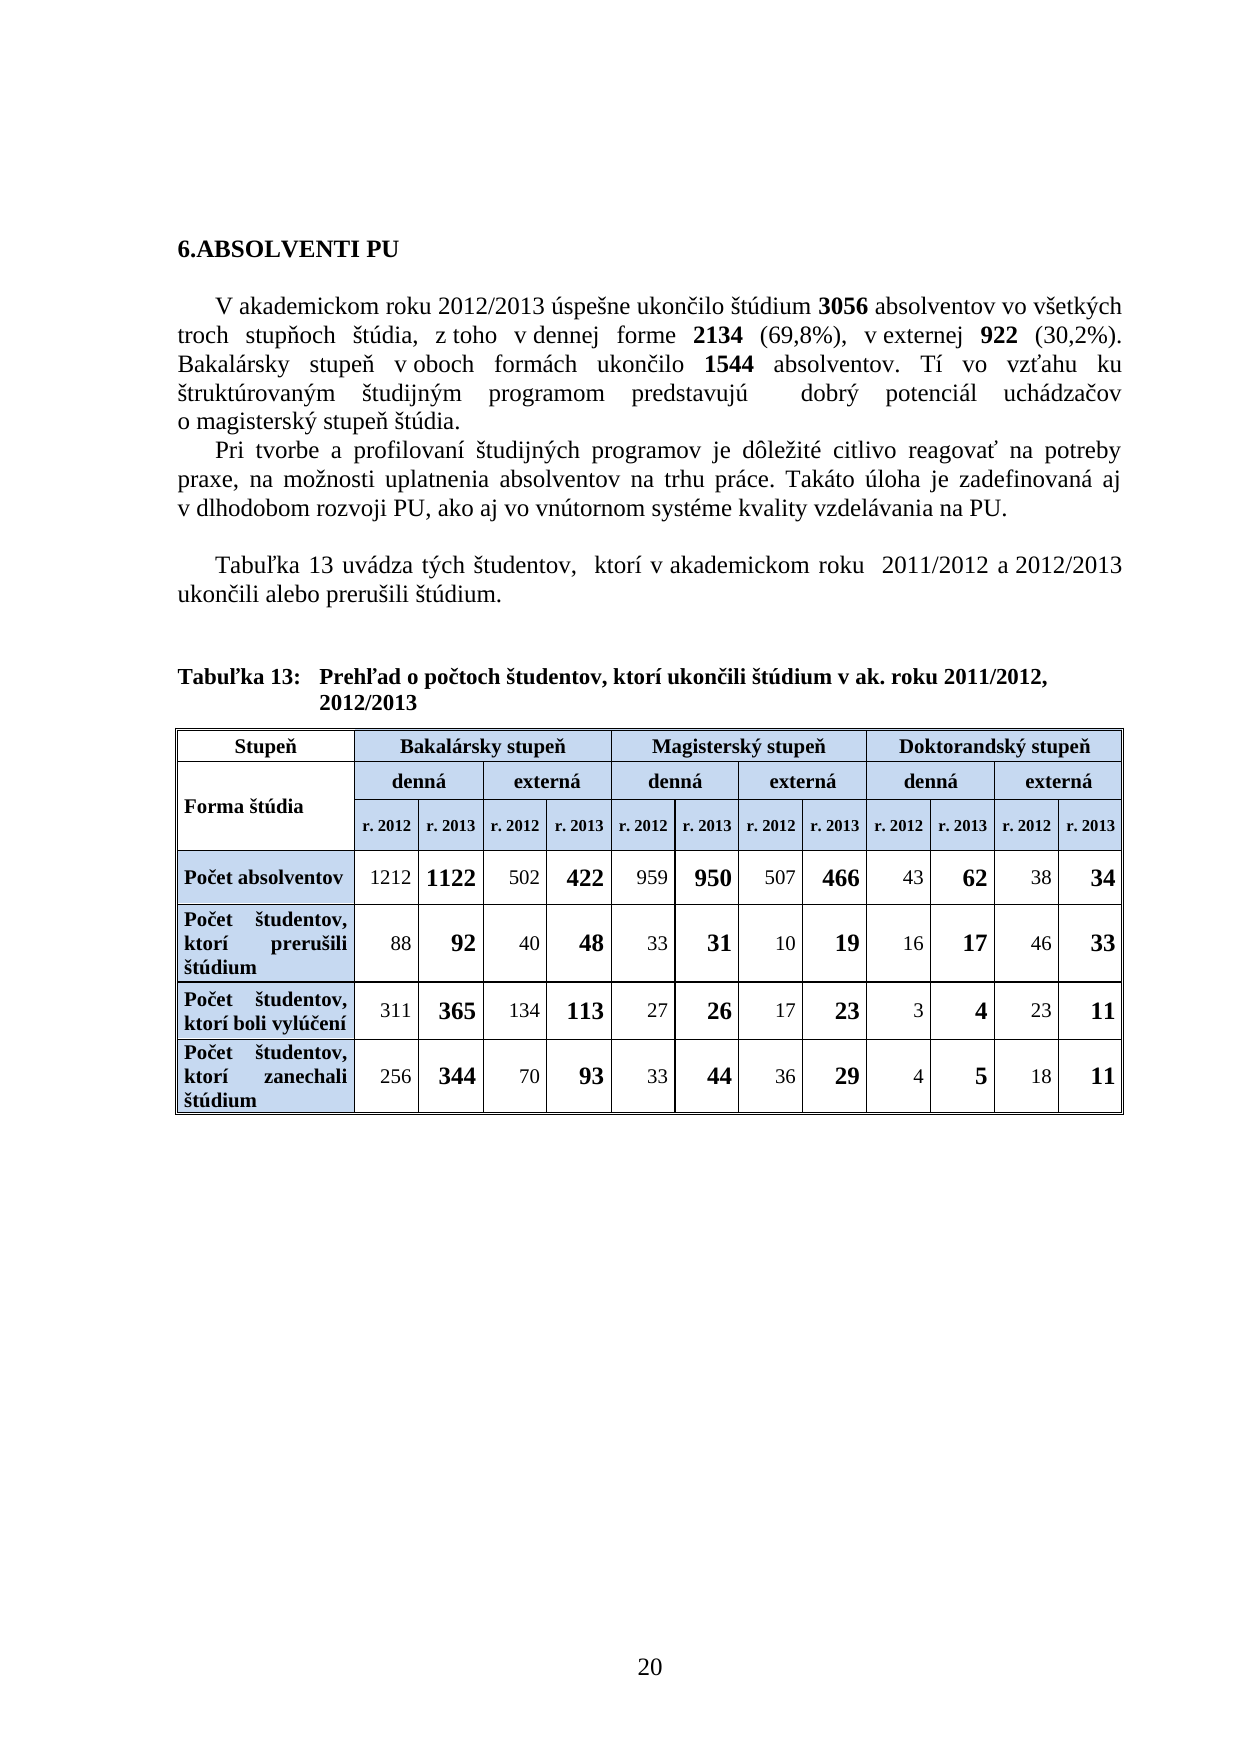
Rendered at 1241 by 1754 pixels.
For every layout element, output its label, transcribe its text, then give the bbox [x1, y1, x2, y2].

table_cell 10 [739, 905, 802, 981]
table_cell 344 [419, 1040, 483, 1112]
table_cell externá [739, 762, 866, 799]
table_cell 38 [995, 851, 1058, 903]
table_cell r. 2012 [484, 800, 546, 850]
table_cell 113 [547, 983, 611, 1038]
table_cell 466 [803, 851, 866, 903]
table_cell 422 [547, 851, 611, 903]
table_cell 48 [547, 905, 611, 981]
table_cell 11 [1059, 983, 1121, 1038]
table_cell 43 [867, 851, 930, 903]
table_cell 33 [612, 905, 674, 981]
table_cell 19 [803, 905, 866, 981]
table_cell 1122 [419, 851, 483, 903]
table_cell 29 [803, 1040, 866, 1112]
table_cell r. 2013 [419, 800, 483, 850]
table_cell 27 [612, 983, 674, 1038]
table_cell 62 [931, 851, 994, 903]
table_cell Forma štúdia [178, 762, 354, 850]
table_cell r. 2012 [867, 800, 930, 850]
table_cell 46 [995, 905, 1058, 981]
table_cell r. 2013 [803, 800, 866, 850]
table_cell 16 [867, 905, 930, 981]
table_cell r. 2012 [355, 800, 418, 850]
table_cell 365 [419, 983, 483, 1038]
table_cell 44 [676, 1040, 738, 1112]
table_cell 26 [676, 983, 738, 1038]
table_cell 17 [739, 983, 802, 1038]
table_cell 950 [676, 851, 738, 903]
table_header Bakalársky stupeň [355, 731, 611, 761]
table_cell r. 2012 [995, 800, 1058, 850]
table_cell 311 [355, 983, 418, 1038]
table_cell Počet študentov, ktorí prerušili štúdium [178, 905, 354, 981]
table_cell 3 [867, 983, 930, 1038]
table_cell 502 [484, 851, 546, 903]
table_cell Počet študentov, ktorí boli vylúčení [178, 983, 354, 1038]
table_cell r. 2013 [931, 800, 994, 850]
table_cell 959 [612, 851, 674, 903]
text Tabuľka 13 uvádza tých študentov, ktorí v akademickom roku 2011/2012 a 2012/2013 ukončili alebo prerušili štúdium. [177, 550, 1122, 608]
table_cell r. 2012 [739, 800, 802, 850]
table_cell r. 2013 [1059, 800, 1121, 850]
text V akademickom roku 2012/2013 úspešne ukončilo štúdium 3056 absolventov vo všetkých troch stupňoch štúdia, z toho v dennej forme 2134 (69,8%), v externej 922 (30,2%). Bakalársky stupeň v oboch formách ukončilo 1544 absolventov. Tí vo vzťahu ku štruktúrovaným študijným programom predstavujú dobrý potenciál uchádzačov o magisterský stupeň štúdia. [177, 291, 1122, 435]
table_cell 256 [355, 1040, 418, 1112]
table_cell 23 [995, 983, 1058, 1038]
table_cell 36 [739, 1040, 802, 1112]
table_cell denná [355, 762, 483, 799]
table_cell Počet absolventov [178, 851, 354, 903]
table_cell 11 [1059, 1040, 1121, 1112]
table_header Stupeň [178, 731, 354, 761]
table_cell 18 [995, 1040, 1058, 1112]
table_cell 4 [931, 983, 994, 1038]
table_cell r. 2012 [612, 800, 674, 850]
table_cell externá [484, 762, 611, 799]
table_cell 1212 [355, 851, 418, 903]
text Tabuľka 13: Prehľad o počtoch študentov, ktorí ukončili štúdium v ak. roku 2011/2012, 2012/2013 [177, 663, 1122, 716]
table_cell 33 [612, 1040, 674, 1112]
table_cell 93 [547, 1040, 611, 1112]
table_cell 92 [419, 905, 483, 981]
table_cell r. 2013 [676, 800, 738, 850]
table_cell Počet študentov, ktorí zanechali štúdium [178, 1040, 354, 1112]
table_cell 34 [1059, 851, 1121, 903]
table_cell 70 [484, 1040, 546, 1112]
table_cell denná [867, 762, 994, 799]
table_cell 31 [676, 905, 738, 981]
table_cell 40 [484, 905, 546, 981]
table_cell 88 [355, 905, 418, 981]
table_cell 23 [803, 983, 866, 1038]
table_cell 4 [867, 1040, 930, 1112]
text Pri tvorbe a profilovaní študijných programov je dôležité citlivo reagovať na potreby praxe, na možnosti uplatnenia absolventov na trhu práce. Takáto úloha je zadefinovaná aj v dlhodobom rozvoji PU, ako aj vo vnútornom systéme kvality vzdelávania na PU. [177, 435, 1122, 521]
table_cell 33 [1059, 905, 1121, 981]
table_cell 17 [931, 905, 994, 981]
table_cell 507 [739, 851, 802, 903]
table_header Doktorandský stupeň [867, 731, 1121, 761]
table_cell externá [995, 762, 1121, 799]
table_cell r. 2013 [547, 800, 611, 850]
table_cell 134 [484, 983, 546, 1038]
table_cell denná [612, 762, 738, 799]
table_header Magisterský stupeň [612, 731, 866, 761]
table_cell 5 [931, 1040, 994, 1112]
list 6.ABSOLVENTI PU [177, 234, 1100, 263]
